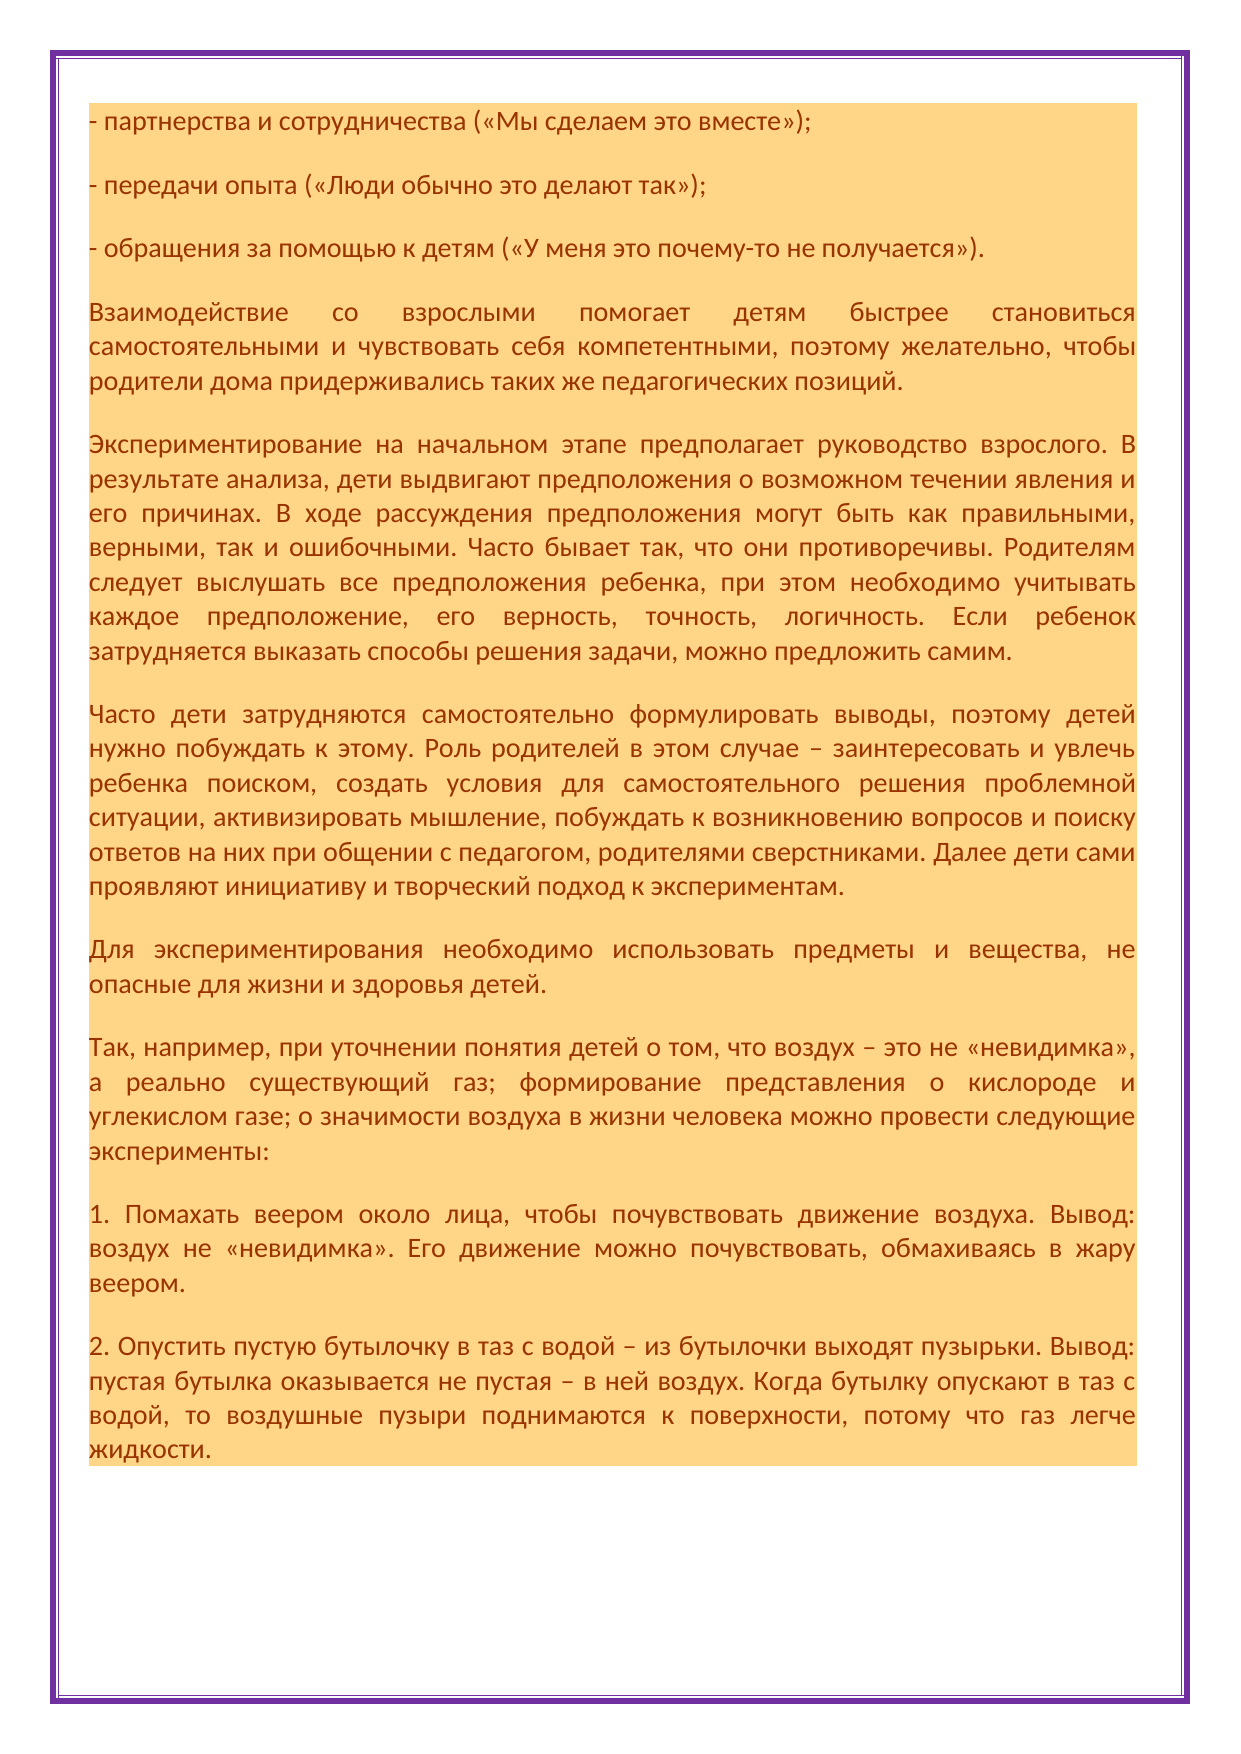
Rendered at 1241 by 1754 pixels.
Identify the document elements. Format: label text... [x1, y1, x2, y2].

text Для экспериментирования необходимо использовать предметы и вещества, не опасные для жизни и здоровья детей. [89, 932, 1137, 1000]
text Экспериментирование на начальном этапе предполагает руководство взрослого. В результате анализа, дети выдвигают предположения о возможном течении явления и его причинах. В ходе рассуждения предположения могут быть как правильными, верными, так и ошибочными. Часто бывает так, что они противоречивы. Родителям следует выслушать все предположения ребенка, при этом необходимо учитывать каждое предположение, его верность, точность, логичность. Если ребенок затрудняется выказать способы решения задачи, можно предложить самим. [89, 426, 1137, 667]
text - обращения за помощью к детям («У меня это почему-то не получается»). [89, 231, 1137, 265]
text - передачи опыта («Люди обычно это делают так»); [89, 167, 1137, 201]
text 2. Опустить пустую бутылочку в таз с водой – из бутылочки выходят пузырьки. Вывод: пустая бутылка оказывается не пустая – в ней воздух. Когда бутылку опускают в таз с водой, то воздушные пузыри поднимаются к поверхности, потому что газ легче жидкости. [89, 1328, 1137, 1466]
text - партнерства и сотрудничества («Мы сделаем это вместе»); [89, 103, 1137, 138]
text Так, например, при уточнении понятия детей о том, что воздух – это не «невидимка», а реально существующий газ; формирование представления о кислороде и углекислом газе; о значимости воздуха в жизни человека можно провести следующие эксперименты: [89, 1029, 1137, 1167]
text Взаимодействие со взрослыми помогает детям быстрее становиться самостоятельными и чувствовать себя компетентными, поэтому желательно, чтобы родители дома придерживались таких же педагогических позиций. [89, 294, 1137, 397]
text 1. Помахать веером около лица, чтобы почувствовать движение воздуха. Вывод: воздух не «невидимка». Его движение можно почувствовать, обмахиваясь в жару веером. [89, 1196, 1137, 1299]
text Часто дети затрудняются самостоятельно формулировать выводы, поэтому детей нужно побуждать к этому. Роль родителей в этом случае – заинтересовать и увлечь ребенка поиском, создать условия для самостоятельного решения проблемной ситуации, активизировать мышление, побуждать к возникновению вопросов и поиску ответов на них при общении с педагогом, родителями сверстниками. Далее дети сами проявляют инициативу и творческий подход к экспериментам. [89, 696, 1137, 902]
